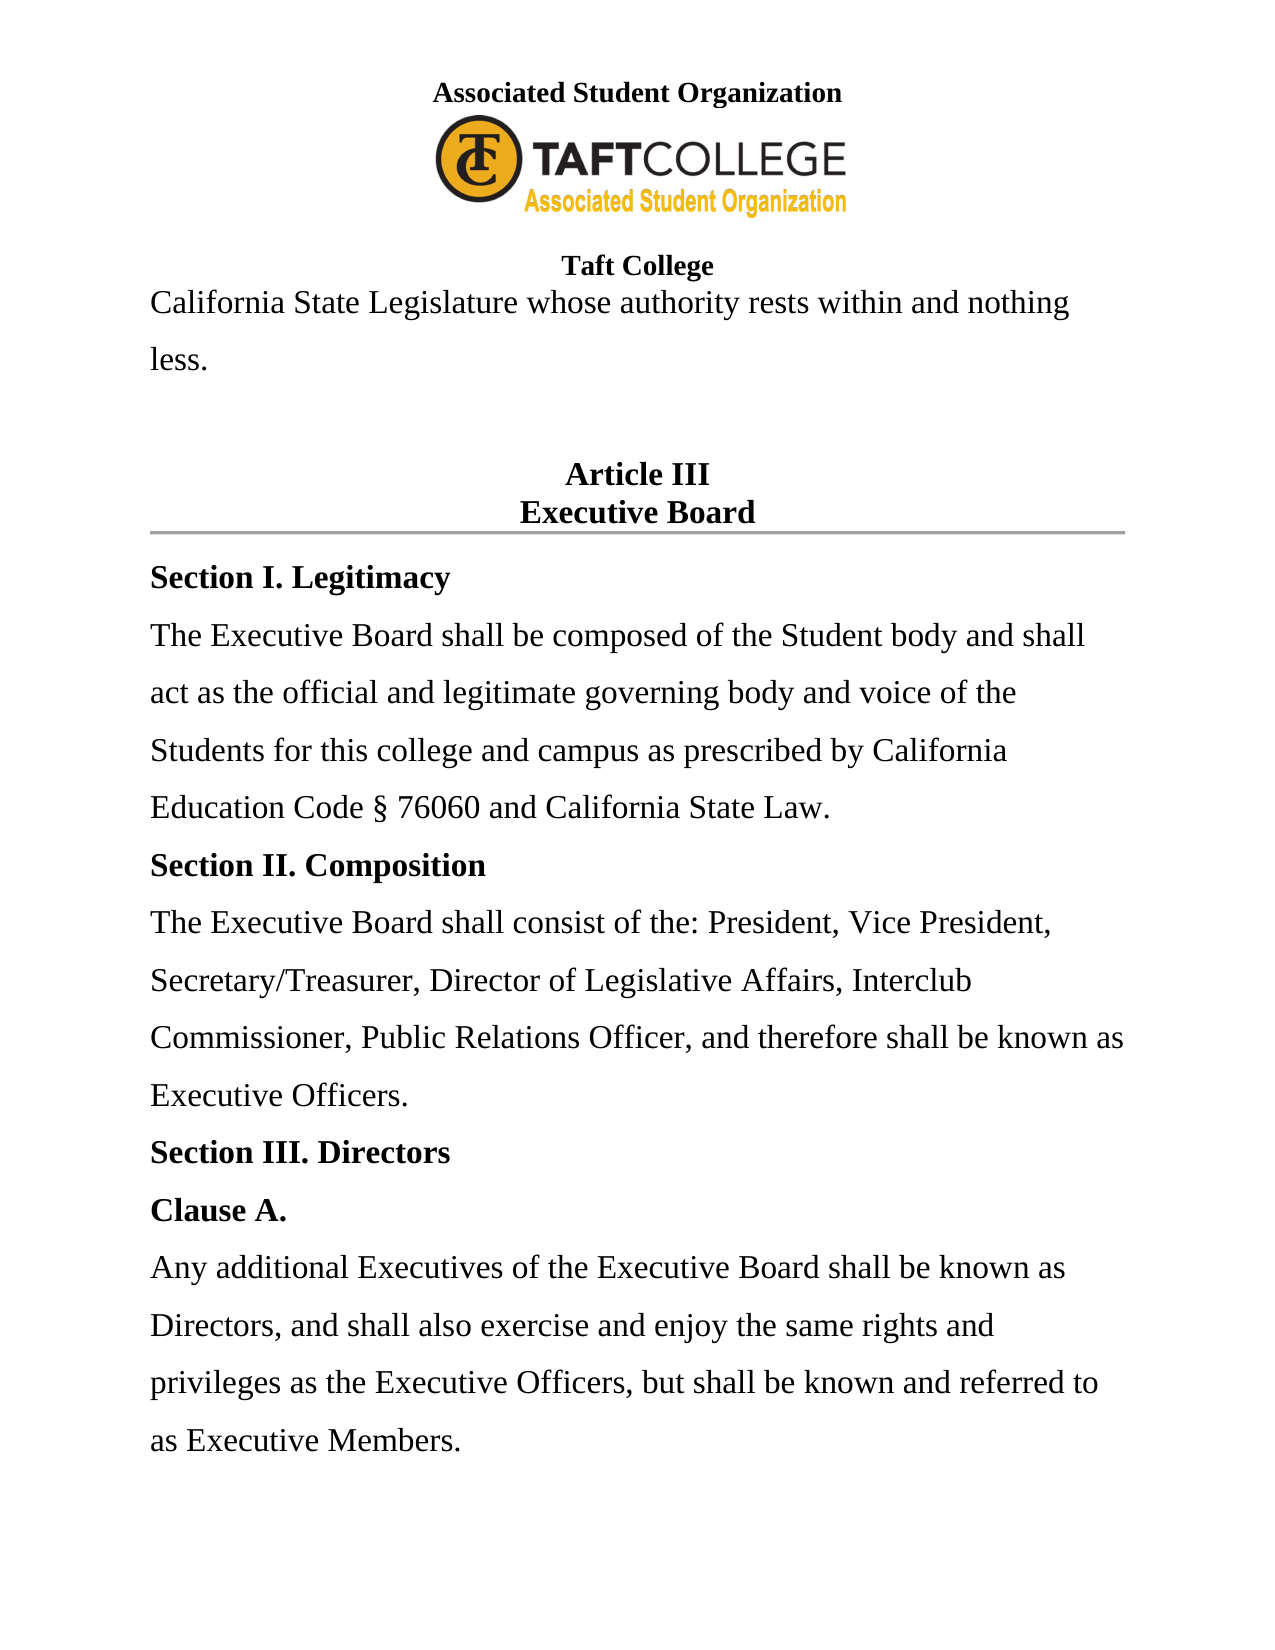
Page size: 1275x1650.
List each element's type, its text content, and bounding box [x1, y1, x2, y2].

text The Executive Board shall be composed of the Student body and shall act as the official and legitimate governing body and voice of the Students for this college and campus as prescribed by California Education Code § 76060 and California State Law. [150, 615, 1125, 826]
text Clause A. [150, 1190, 1125, 1228]
text Section II. Composition [150, 845, 1125, 883]
text Any additional Executives of the Executive Board shall be known as Directors, and shall also exercise and enjoy the same rights and privileges as the Executive Officers, but shall be known and referred to as Executive Members. [150, 1247, 1125, 1458]
text Executive Board [150, 493, 1125, 531]
picture [418, 108, 858, 249]
text The Executive Board shall consist of the: President, Vice President, Secretary/Treasurer, Director of Legislative Affairs, Interclub Commissioner, Public Relations Officer, and therefore shall be known as Executive Officers. [150, 902, 1125, 1113]
text Section I. Legitimacy [150, 557, 1125, 596]
text Section III. Directors [150, 1132, 1125, 1171]
text Article III [150, 454, 1125, 493]
